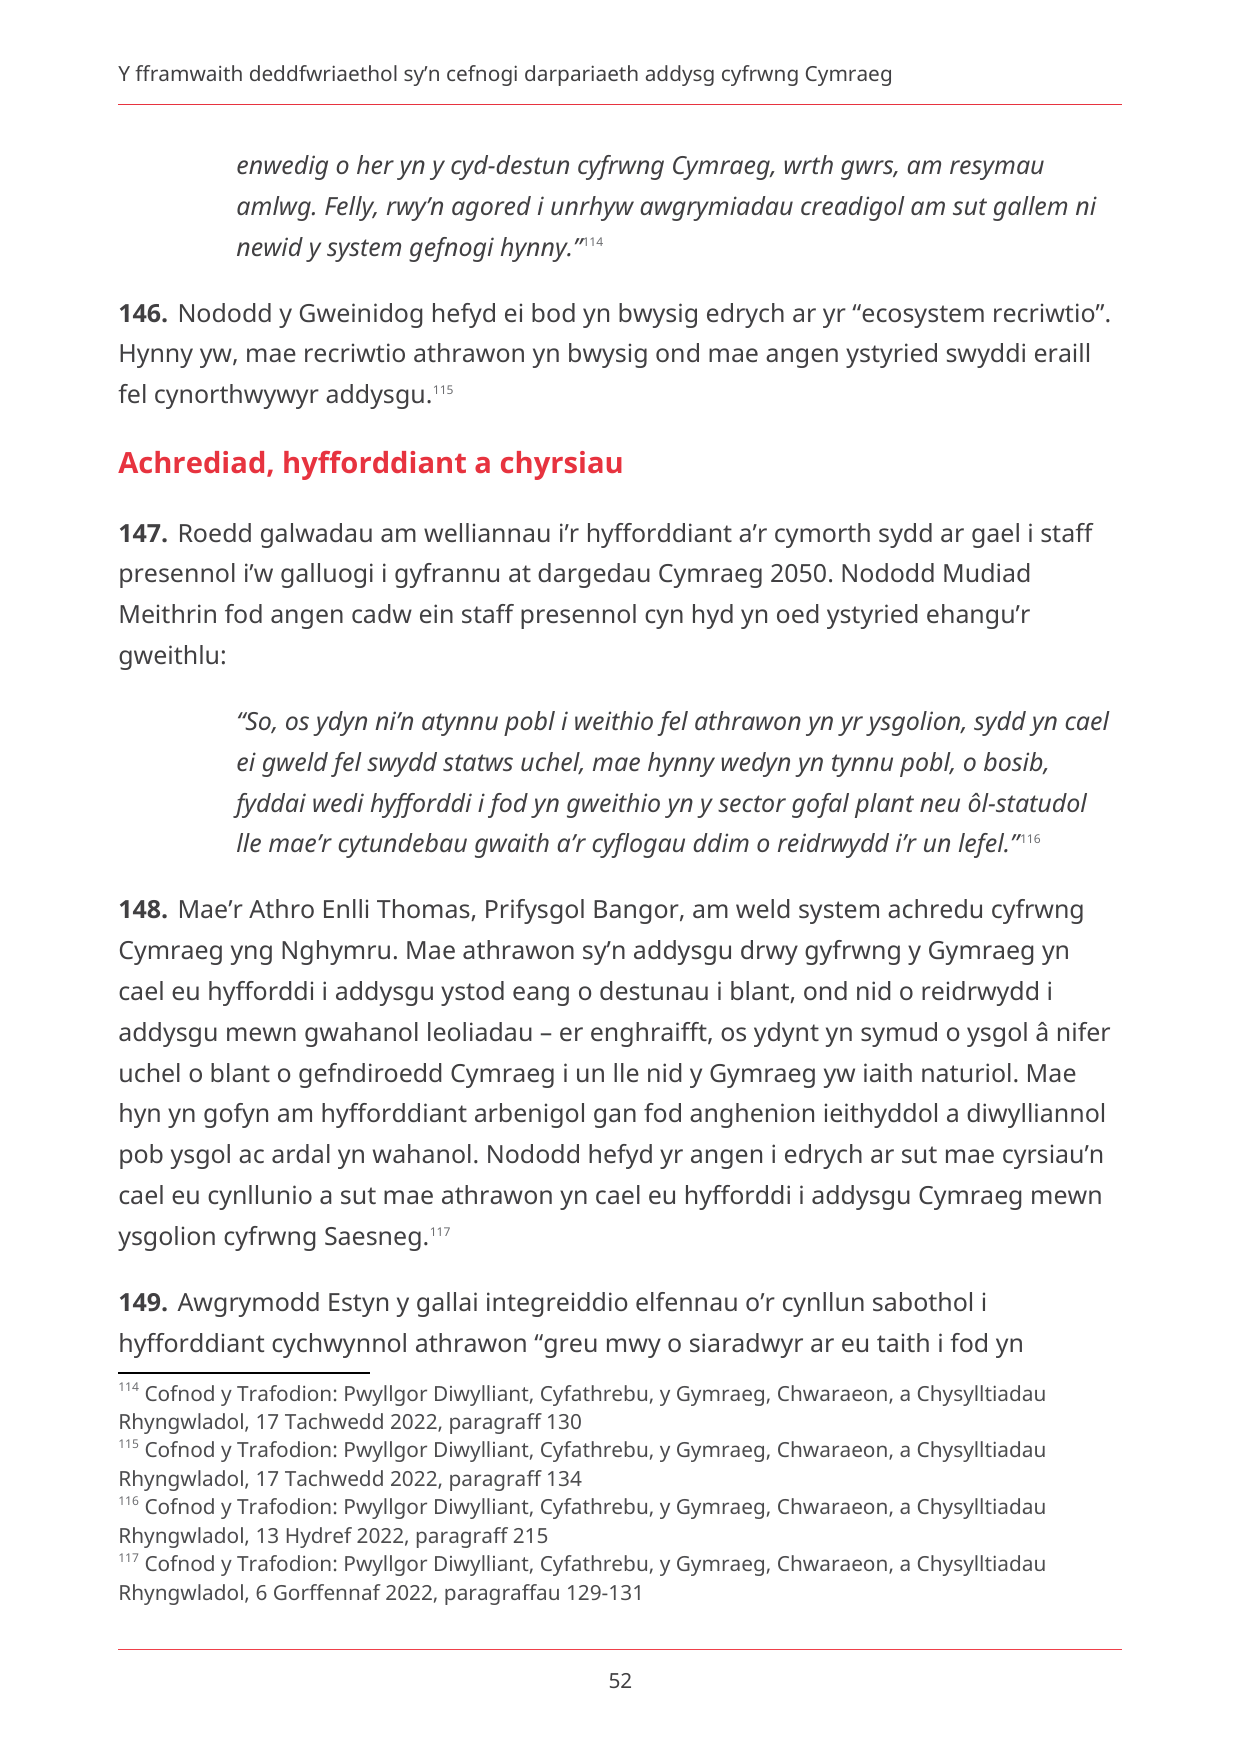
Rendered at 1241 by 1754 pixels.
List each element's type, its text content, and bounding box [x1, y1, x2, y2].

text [236, 148, 1122, 263]
text “So, os ydyn ni’n atynnu pobl i weithio fel athrawon yn yr ysgolion, sydd yn cael ei gweld fel swydd statws uchel, mae hynny wedyn yn tynnu pobl, o bosib, fyddai wedi hyfforddi i fod yn gweithio yn y sector gofal plant neu ôl-statudol lle mae’r cytundebau gwaith a’r cyflogau ddim o reidrwydd i’r un lefel.” [236, 704, 1122, 860]
subtitle Achrediad, hyfforddiant a chyrsiau [118, 443, 1122, 482]
text Nododd y Gweinidog hefyd ei bod yn bwysig edrych ar yr “ecosystem recriwtio”. Hynny yw, mae recriwtio athrawon yn bwysig ond mae angen ystyried swyddi eraill fel cynorthwywyr addysgu. [118, 295, 1122, 411]
text Roedd galwadau am welliannau i’r hyfforddiant a’r cymorth sydd ar gael i staff presennol i’w galluogi i gyfrannu at dargedau Cymraeg 2050. Nododd Mudiad Meithrin fod angen cadw ein staff presennol cyn hyd yn oed ystyried ehangu’r gweithlu: [118, 515, 1122, 672]
text Mae’r Athro Enlli Thomas, Prifysgol Bangor, am weld system achredu cyfrwng Cymraeg yng Nghymru. Mae athrawon sy’n addysgu drwy gyfrwng y Gymraeg yn cael eu hyfforddi i addysgu ystod eang o destunau i blant, ond nid o reidrwydd i addysgu mewn gwahanol leoliadau – er enghraifft, os ydynt yn symud o ysgol â nifer uchel o blant o gefndiroedd Cymraeg i un lle nid y Gymraeg yw iaith naturiol. Mae hyn yn gofyn am hyfforddiant arbenigol gan fod anghenion ieithyddol a diwylliannol pob ysgol ac ardal yn wahanol. Nododd hefyd yr angen i edrych ar sut mae cyrsiau’n cael eu cynllunio a sut mae athrawon yn cael eu hyfforddi i addysgu Cymraeg mewn ysgolion cyfrwng Saesneg. [118, 892, 1122, 1253]
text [118, 1284, 1122, 1359]
